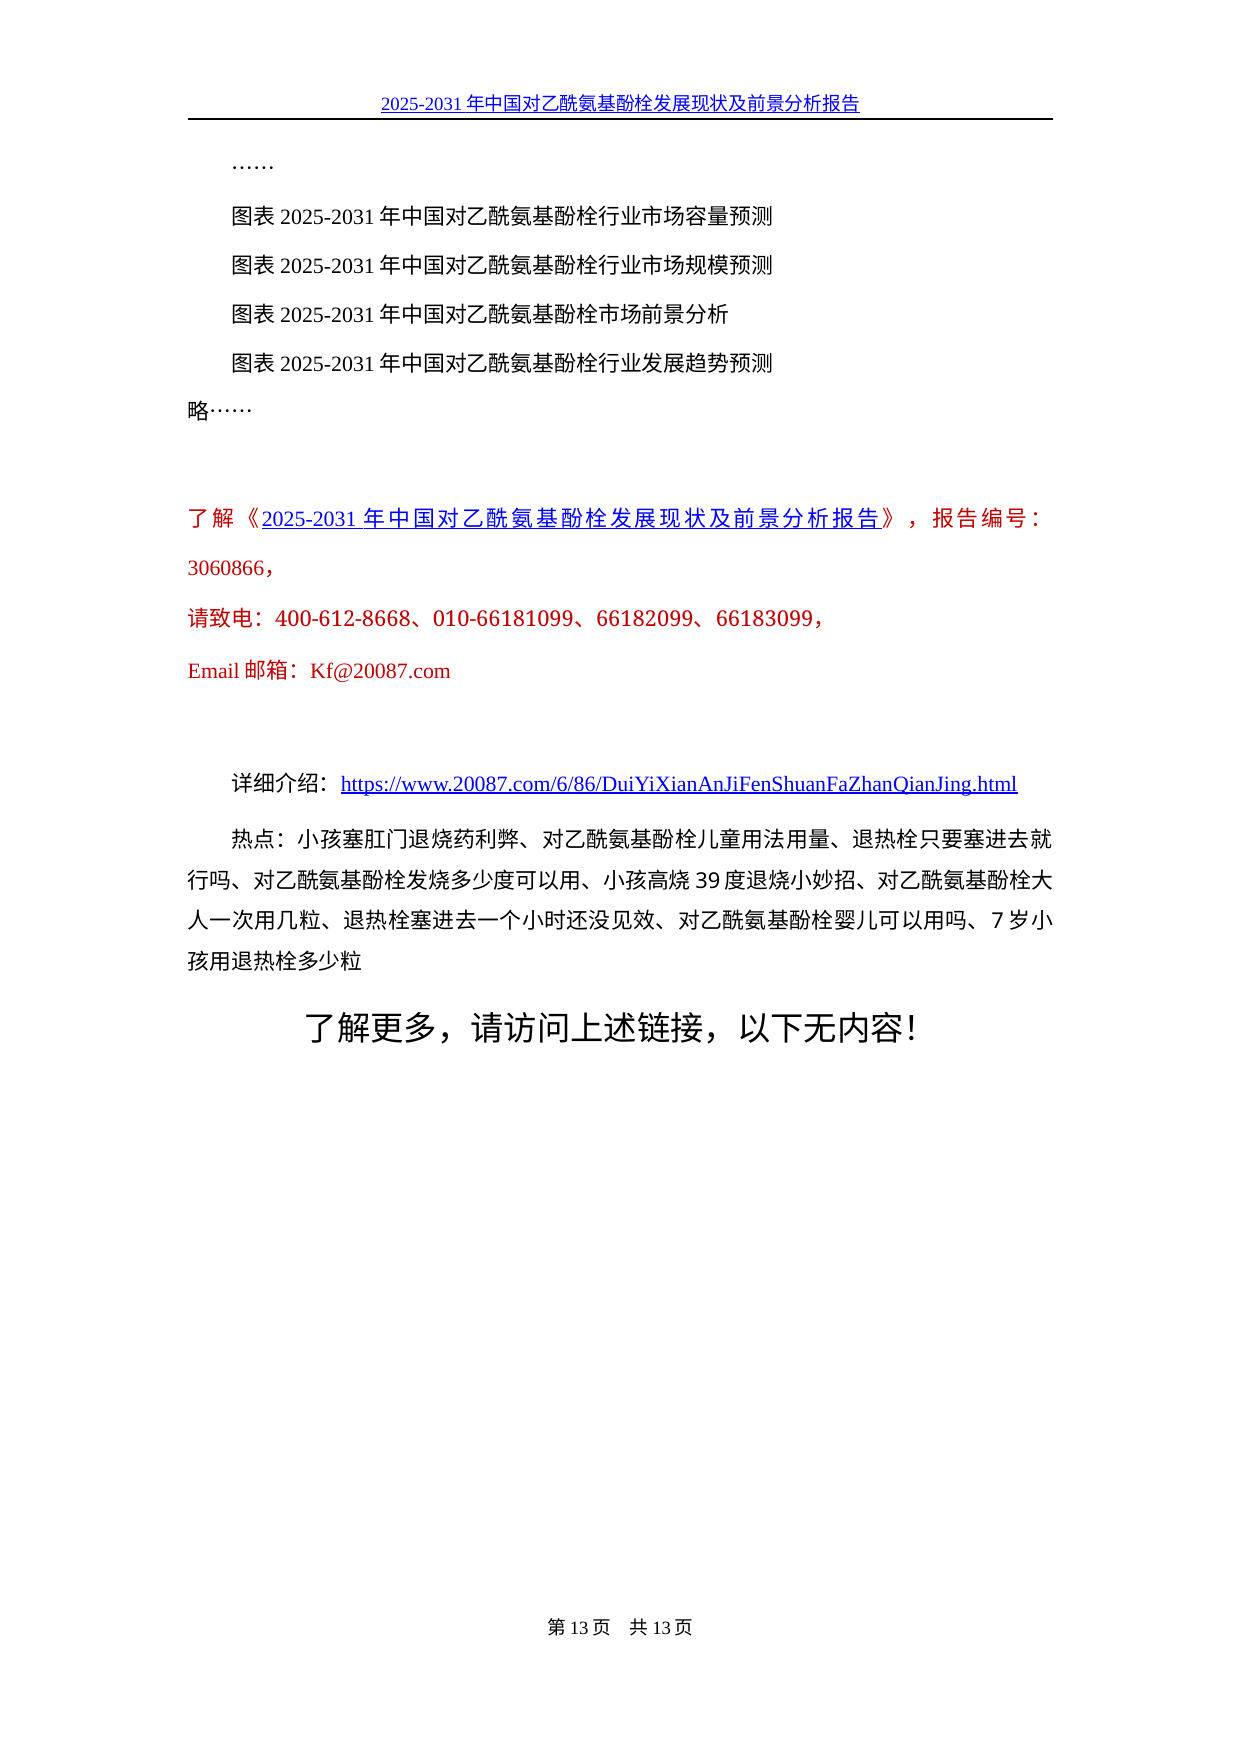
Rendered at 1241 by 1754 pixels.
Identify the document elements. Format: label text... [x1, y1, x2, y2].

text 详细介绍：https://www.20087.com/6/86/DuiYiXianAnJiFenShuanFaZhanQianJing.html [187, 765, 1053, 798]
title 了解更多，请访问上述链接，以下无内容！ [187, 994, 1053, 1059]
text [187, 150, 1053, 426]
text 了解《2025-2031年中国对乙酰氨基酚栓发展现状及前景分析报告》，报告编号：3060866， [187, 500, 1053, 582]
text Email邮箱：Kf@20087.com [187, 652, 1053, 685]
text 请致电：400-612-8668、010-66181099、66182099、66183099， [187, 601, 1053, 633]
text 热点：小孩塞肛门退烧药利弊、对乙酰氨基酚栓儿童用法用量、退热栓只要塞进去就行吗、对乙酰氨基酚栓发烧多少度可以用、小孩高烧39度退烧小妙招、对乙酰氨基酚栓大人一次用几粒、退热栓塞进去一个小时还没见效、对乙酰氨基酚栓婴儿可以用吗、7岁小孩用退热栓多少粒 [187, 822, 1053, 976]
